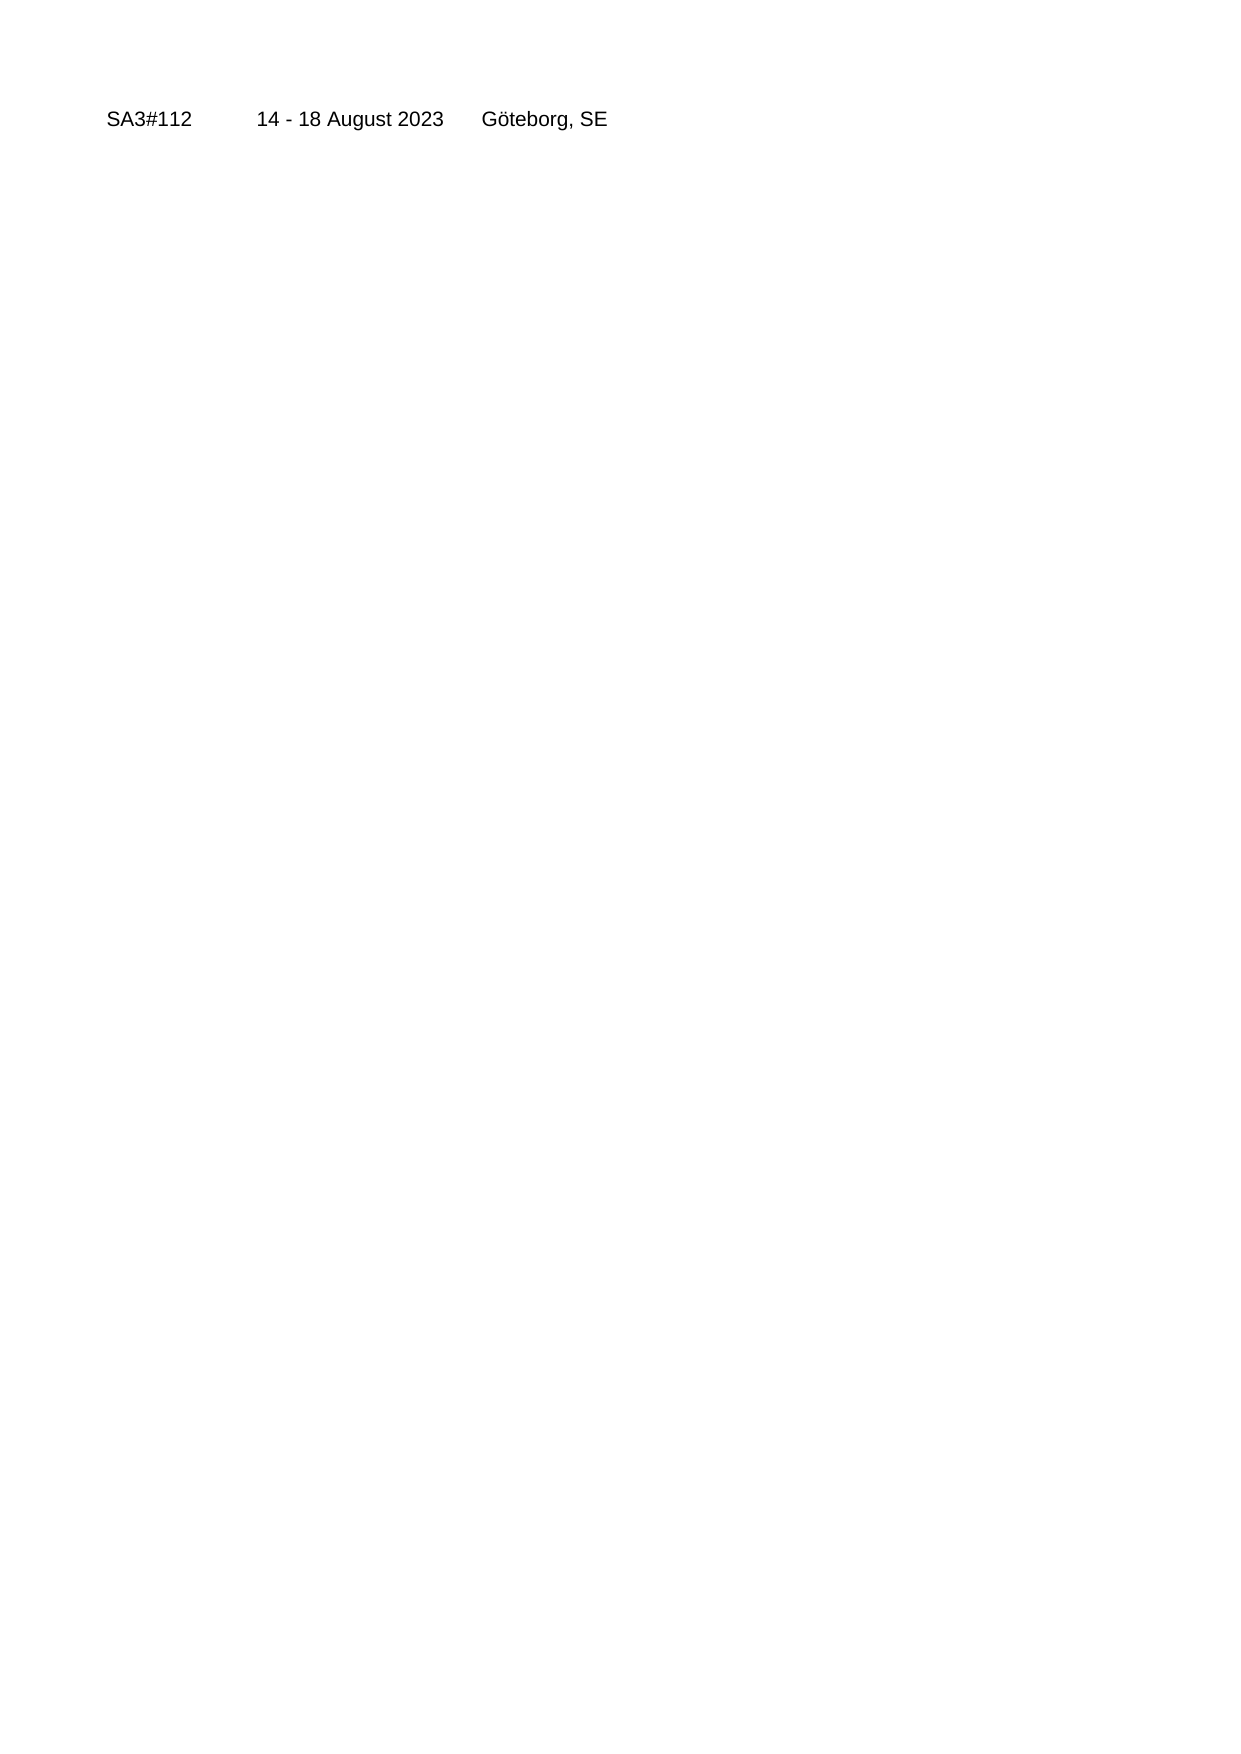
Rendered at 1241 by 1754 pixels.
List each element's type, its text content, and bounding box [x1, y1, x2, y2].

text SA3#112 14 - 18 August 2023 Göteborg, SE [106, 106, 1134, 130]
